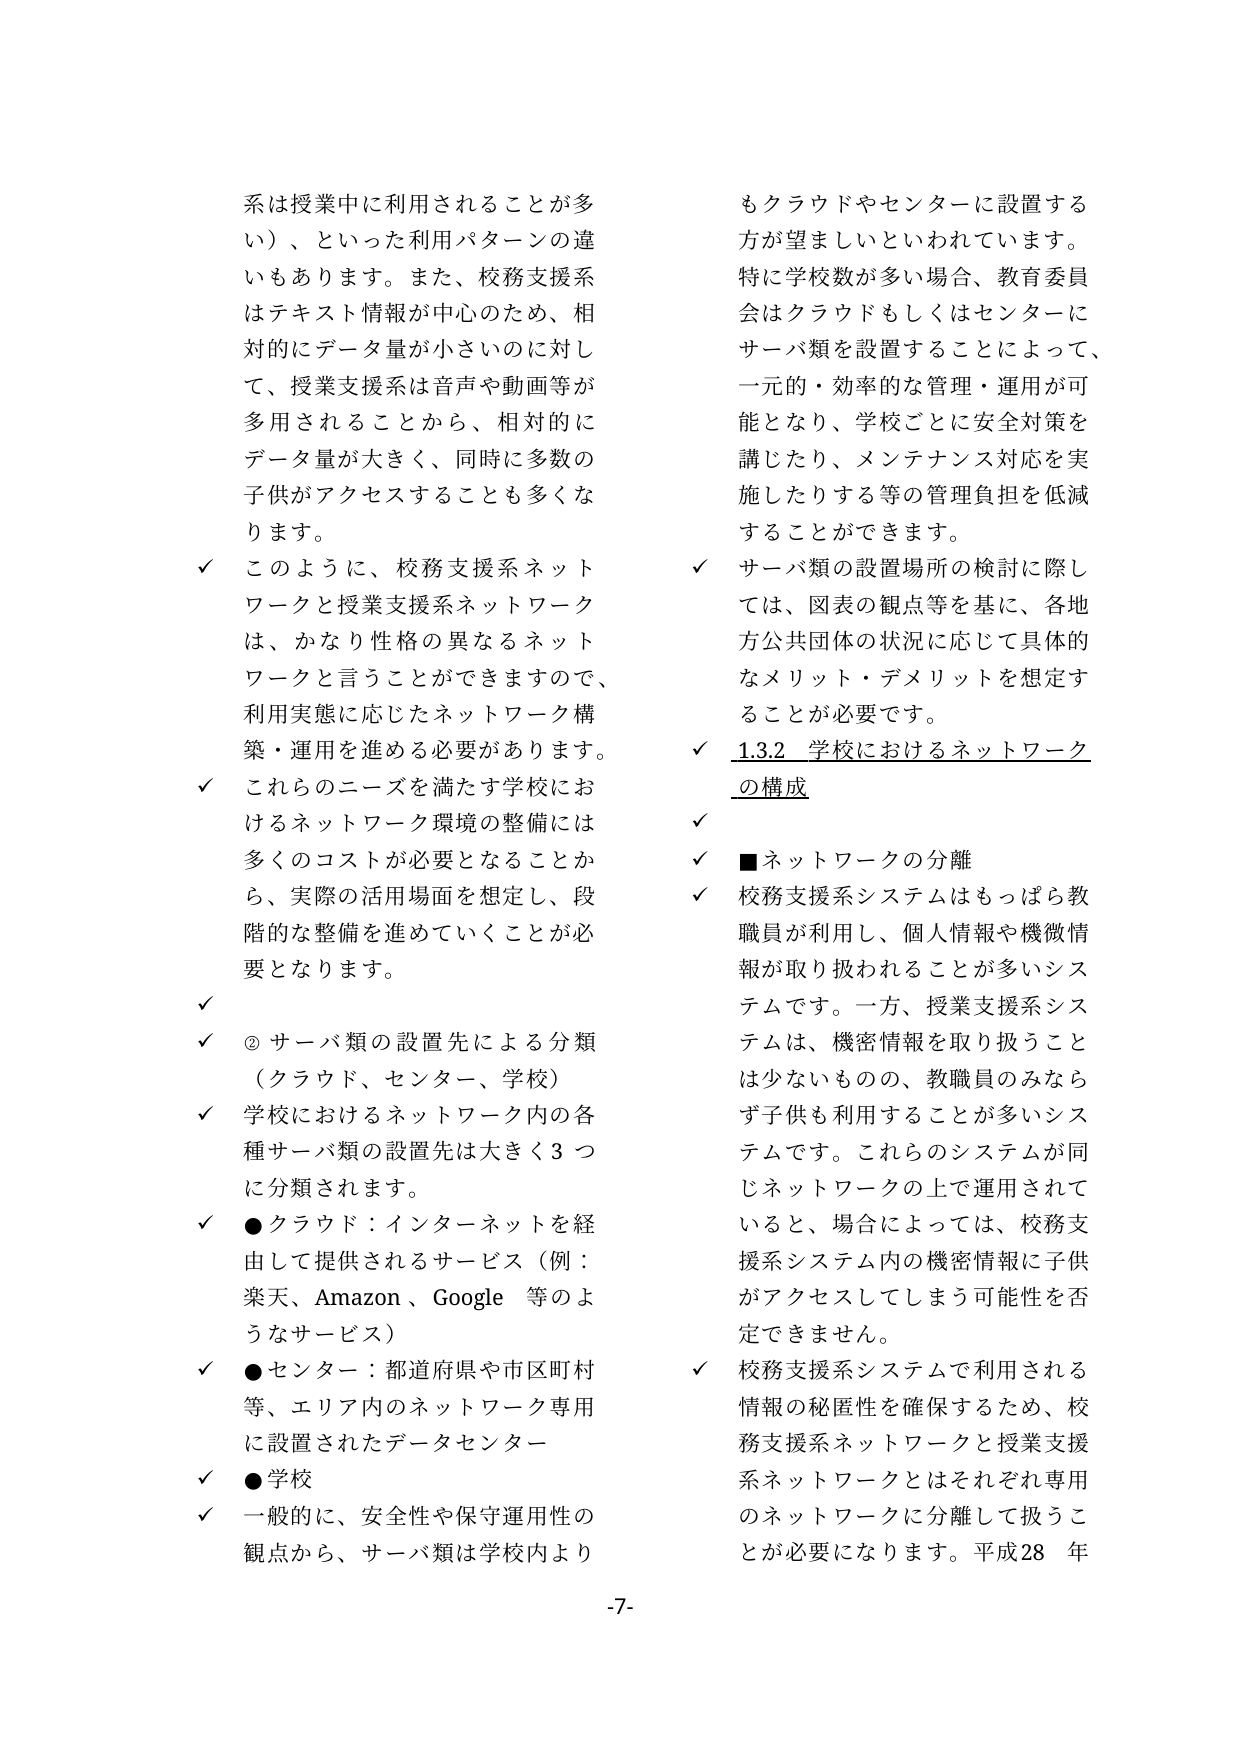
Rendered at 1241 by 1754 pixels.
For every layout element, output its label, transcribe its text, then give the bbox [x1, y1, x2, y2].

list 一般的に、安全性や保守運用性の観点から、サーバ類は学校内よりもクラウドやセンターに設置する方が望ましいといわれています。特に学校数が多い場合、教育委員会はクラウドもしくはセンターにサーバ類を設置することによって、一元的・効率的な管理・運用が可能となり、学校ごとに安全対策を講じたり、メンテナンス対応を実施したりする等の管理負担を低減することができます。 [194, 1497, 598, 1570]
list ●学校 [194, 1460, 598, 1497]
list 校務支援系システムはもっぱら教職員が利用し、個人情報や機微情報が取り扱われることが多いシステムです。一方、授業支援系システムは、機密情報を取り扱うことは少ないものの、教職員のみならず子供も利用することが多いシステムです。これらのシステムが同じネットワークの上で運用されていると、場合によっては、校務支援系システム内の機密情報に子供がアクセスしてしまう可能性を否定できません。 [687, 877, 1091, 1351]
list これらのニーズを満たす学校におけるネットワーク環境の整備には多くのコストが必要となることから、実際の活用場面を想定し、段階的な整備を進めていくことが必要となります。 [194, 768, 598, 986]
list ●センター：都道府県や市区町村等、エリア内のネットワーク専用に設置されたデータセンター [194, 1351, 598, 1460]
list ●クラウド：インターネットを経由して提供されるサービス（例：楽天、Amazon、Google等のようなサービス） [194, 1205, 598, 1351]
list ②サーバ類の設置先による分類（クラウド、センター、学校） [194, 1023, 598, 1096]
list このように、校務支援系ネットワークと授業支援系ネットワークは、かなり性格の異なるネットワークと言うことができますので、利用実態に応じたネットワーク構築・運用を進める必要があります。 [194, 549, 598, 768]
list サーバ類の設置場所の検討に際しては、図表の観点等を基に、各地方公共団体の状況に応じて具体的なメリット・デメリットを想定することが必要です。 [687, 549, 1091, 731]
list 学校におけるネットワーク内の各種サーバ類の設置先は大きく3つに分類されます。 [194, 1096, 598, 1205]
list ■ネットワークの分離 [687, 841, 1091, 877]
list 1.3.2 学校におけるネットワークの構成 [687, 731, 1091, 804]
list 一般的に、安全性や保守運用性の観点から、サーバ類は学校内よりもクラウドやセンターに設置する方が望ましいといわれています。特に学校数が多い場合、教育委員会はクラウドもしくはセンターにサーバ類を設置することによって、一元的・効率的な管理・運用が可能となり、学校ごとに安全対策を講じたり、メンテナンス対応を実施したりする等の管理負担を低減することができます。 [687, 184, 1091, 549]
